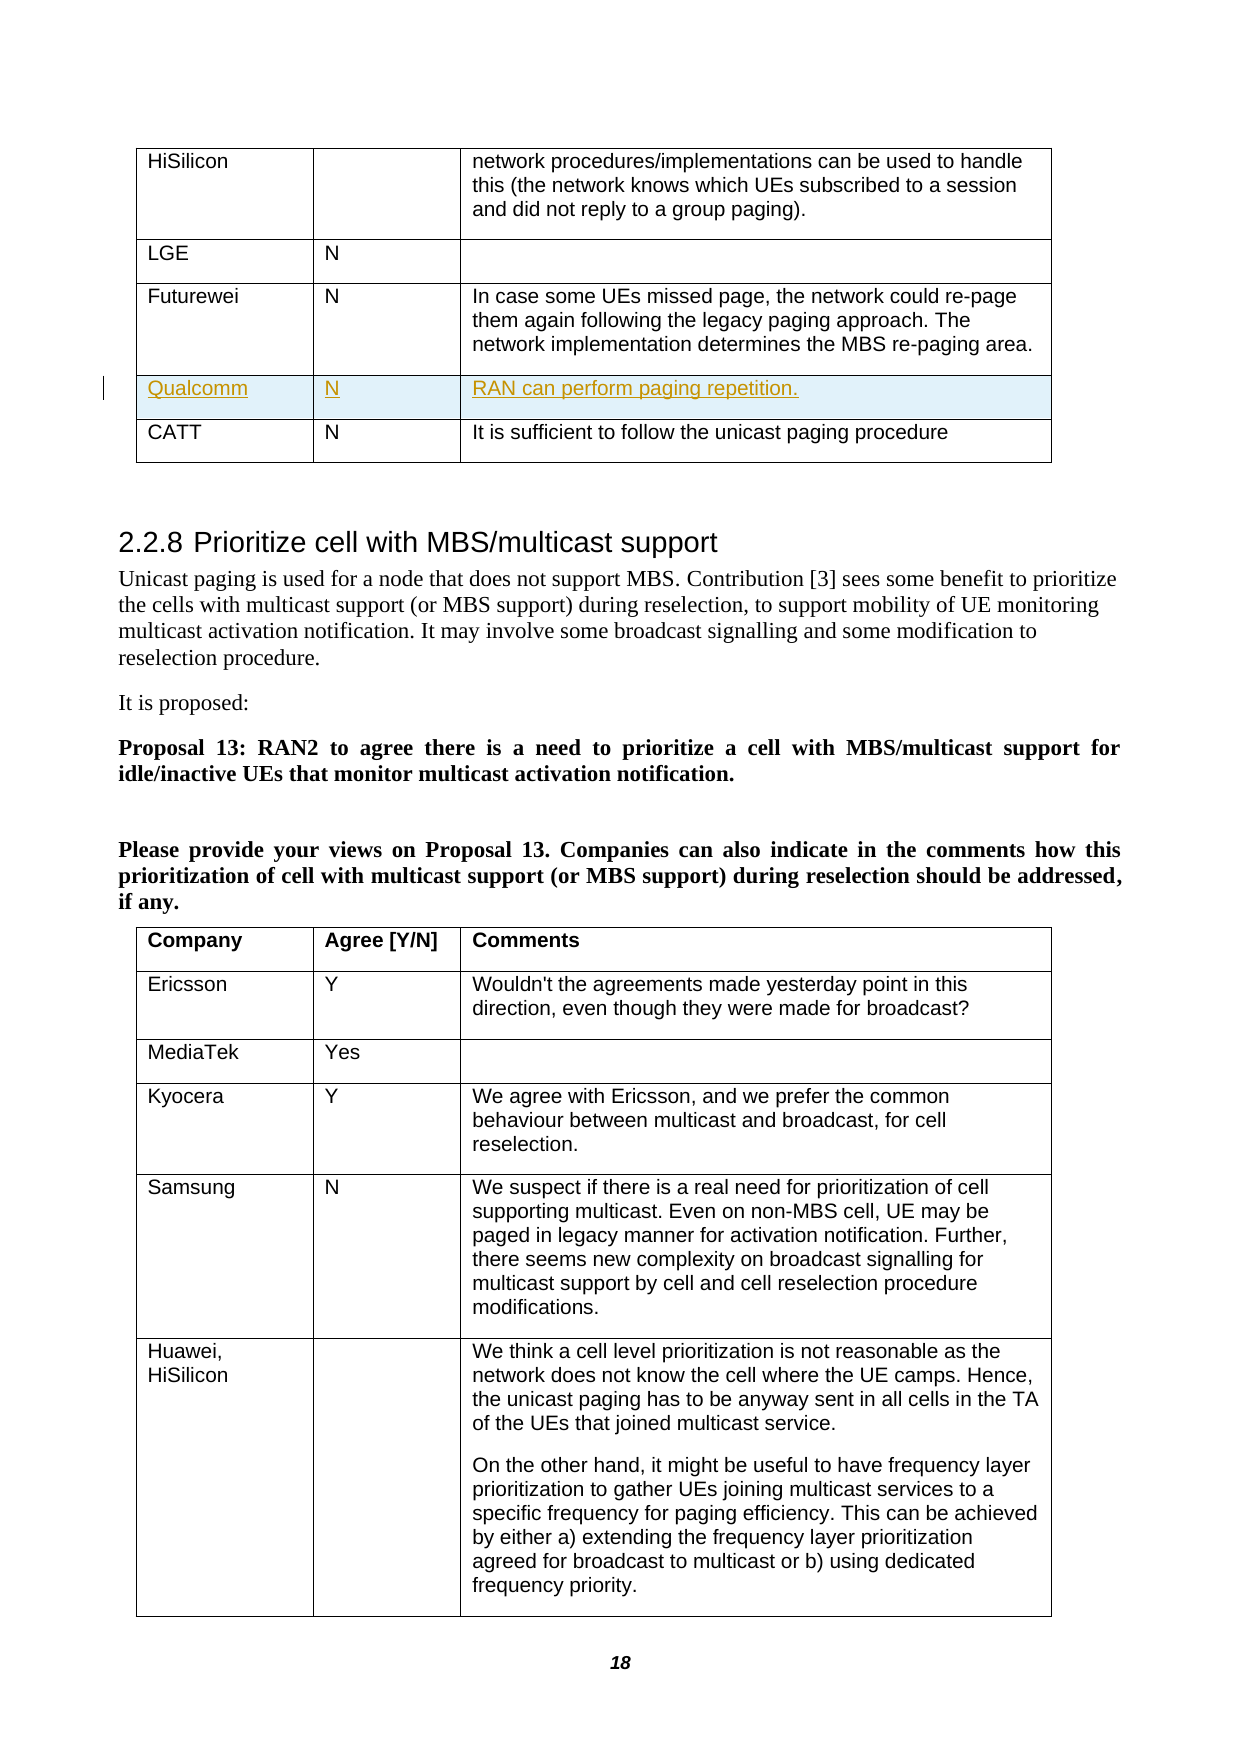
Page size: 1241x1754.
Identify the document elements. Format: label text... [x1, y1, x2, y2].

table_cell Kyocera [137, 1084, 313, 1174]
table_cell Ericsson [137, 972, 313, 1039]
table_header Agree [Y/N] [314, 928, 460, 971]
table_cell Huawei, HiSilicon [137, 1339, 313, 1616]
table_cell N [314, 284, 460, 375]
table_cell In case some UEs missed page, the network could re-page them again following the legacy paging approach. The network implementation determines the MBS re-paging area. [461, 284, 1051, 375]
table_cell It is sufficient to follow the unicast paging procedure [461, 420, 1051, 462]
text Proposal 13: RAN2 to agree there is a need to prioritize a cell with MBS/multicast support for idle/inactive UEs that monitor multicast activation notification. [118, 734, 1122, 787]
table_cell N [314, 149, 460, 239]
text Please provide your views on Proposal 13. Companies can also indicate in the comments how this prioritization of cell with multicast support (or MBS support) during reselection should be addressed, if any. [118, 836, 1122, 915]
table_cell Huawei, HiSilicon [137, 149, 313, 239]
table_cell Yes [314, 1040, 460, 1082]
text It is proposed: [118, 689, 1122, 715]
table_cell [461, 240, 1051, 283]
table_cell CATT [137, 420, 313, 462]
table_cell LGE [137, 240, 313, 283]
table_cell We think a cell level prioritization is not reasonable as the network does not know the cell where the UE camps. Hence, the unicast paging has to be anyway sent in all cells in the TA of the UEs that joined multicast service. On the other hand, it might be useful to have frequency layer prioritization to gather UEs joining multicast services to a specific frequency for paging efficiency. This can be achieved by either a) extending the frequency layer prioritization agreed for broadcast to multicast or b) using dedicated frequency priority. [461, 1339, 1051, 1616]
text Unicast paging is used for a node that does not support MBS. Contribution [3] sees some benefit to prioritize the cells with multicast support (or MBS support) during reselection, to support mobility of UE monitoring multicast activation notification. It may involve some broadcast signalling and some modification to reselection procedure. [118, 565, 1122, 670]
table_cell Futurewei [137, 284, 313, 375]
table_header Company [137, 928, 313, 971]
table_cell We suspect if there is a real need for prioritization of cell supporting multicast. Even on non-MBS cell, UE may be paged in legacy manner for activation notification. Further, there seems new complexity on broadcast signalling for multicast support by cell and cell reselection procedure modifications. [461, 1175, 1051, 1338]
table_cell Samsung [137, 1175, 313, 1338]
table_cell [314, 1339, 460, 1616]
table_header Comments [461, 928, 1051, 971]
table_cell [461, 149, 1051, 239]
table_cell Y [314, 1084, 460, 1174]
table_cell Wouldn't the agreements made yesterday point in this direction, even though they were made for broadcast? [461, 972, 1051, 1039]
table_cell N [314, 420, 460, 462]
table_cell We agree with Ericsson, and we prefer the common behaviour between multicast and broadcast, for cell reselection. [461, 1084, 1051, 1174]
table_cell N [314, 1175, 460, 1338]
table_cell MediaTek [137, 1040, 313, 1082]
table_cell N [314, 240, 460, 283]
table_cell Y [314, 972, 460, 1039]
subtitle Prioritize cell with MBS/multicast support [118, 525, 1122, 558]
table_cell [461, 1040, 1051, 1082]
